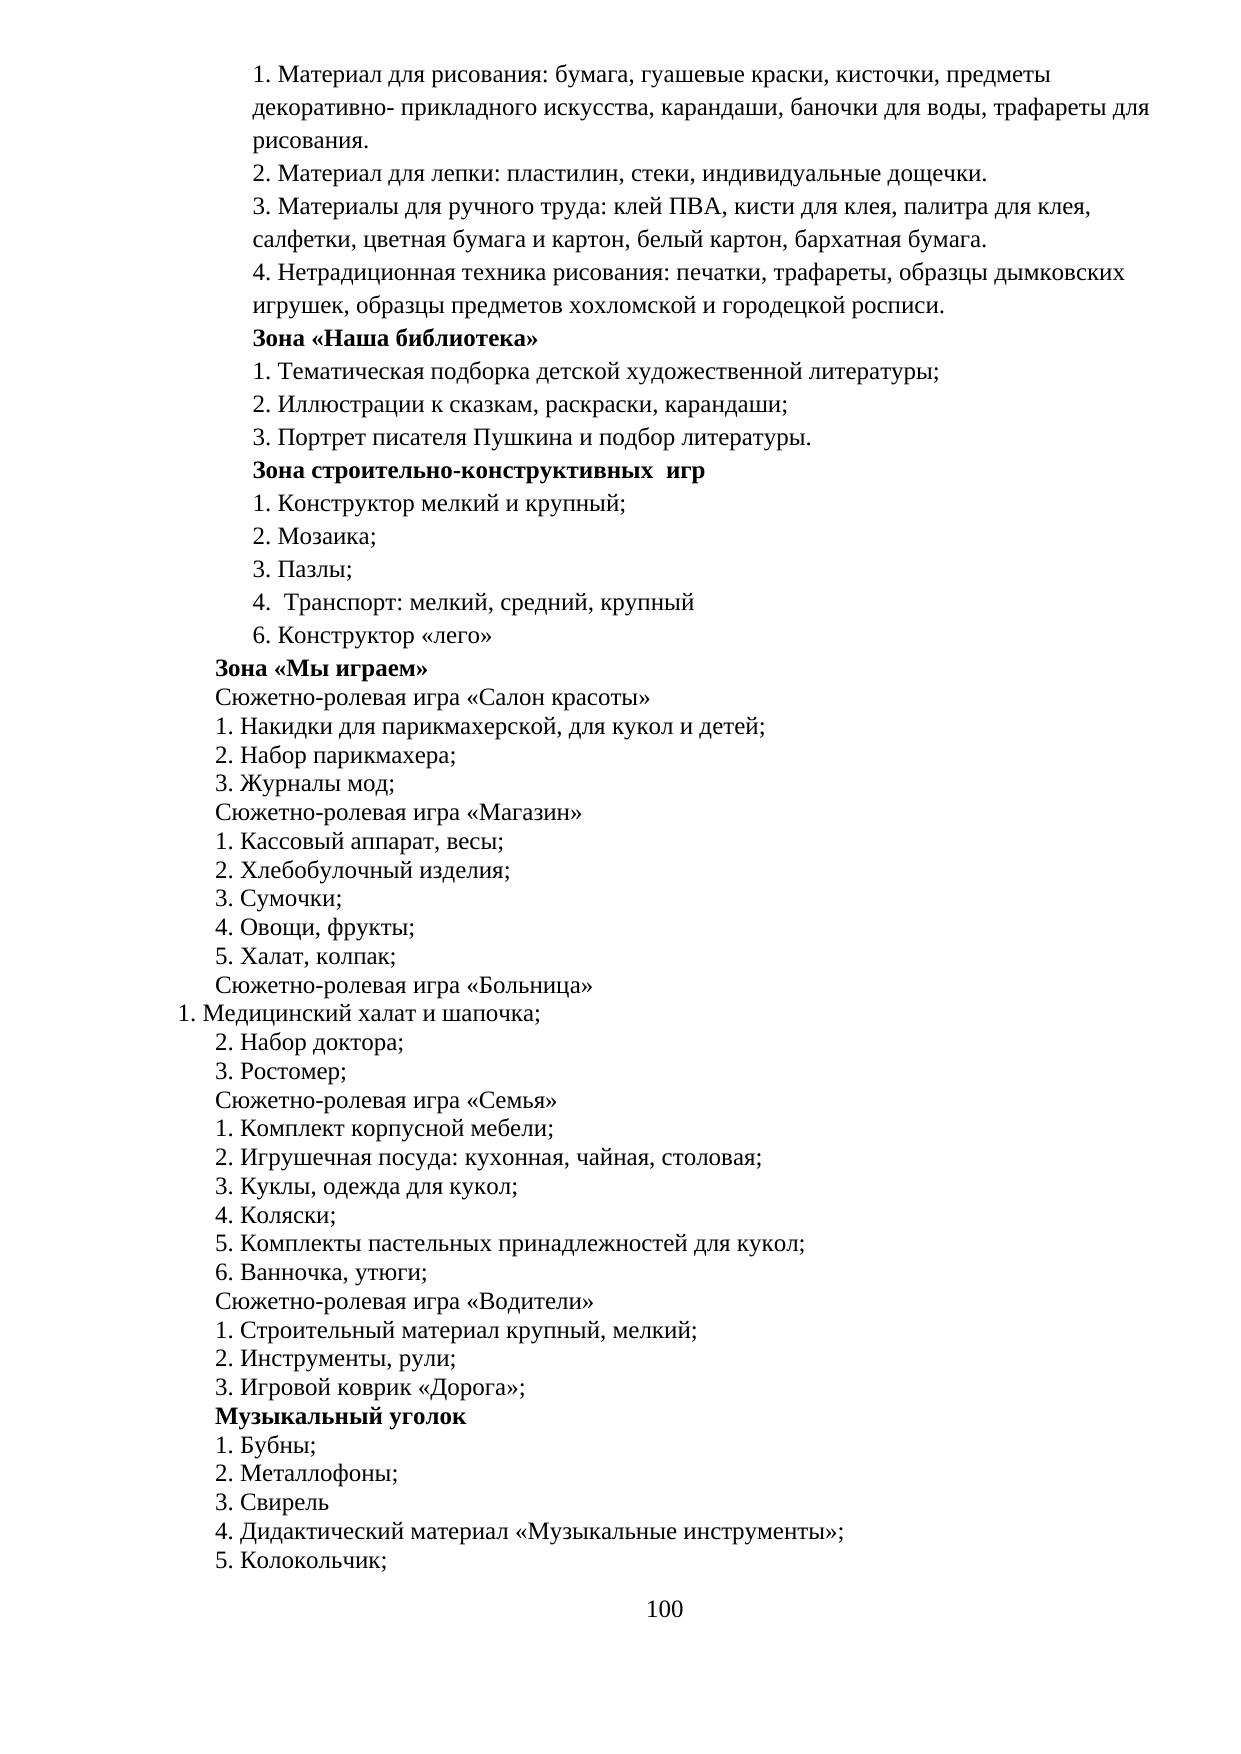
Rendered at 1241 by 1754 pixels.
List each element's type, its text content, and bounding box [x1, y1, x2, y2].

text 1. Строительный материал крупный, мелкий; [215, 1315, 1152, 1343]
list 3. Пазлы; [252, 554, 1152, 583]
text 5. Колокольчик; [215, 1545, 1152, 1573]
text 1. Накидки для парикмахерской, для кукол и детей; [215, 711, 1152, 740]
text 5. Халат, колпак; [215, 941, 1152, 970]
text 3. Свирель [215, 1487, 1152, 1516]
text 2. Набор парикмахера; [215, 740, 1152, 768]
list 4. Нетрадиционная техника рисования: печатки, трафареты, образцы дымковских [252, 257, 1152, 286]
list 3. Материалы для ручного труда: клей ПВА, кисти для клея, палитра для клея, [252, 191, 1152, 220]
text 2. Игрушечная посуда: кухонная, чайная, столовая; [215, 1142, 1152, 1171]
list 1. Тематическая подборка детской художественной литературы; [252, 356, 1152, 385]
text Сюжетно-ролевая игра «Семья» [215, 1085, 1152, 1113]
text Сюжетно-ролевая игра «Водители» [215, 1286, 1152, 1315]
text 4. Овощи, фрукты; [215, 912, 1152, 941]
list Зона «Наша библиотека» [252, 323, 1152, 352]
list 2. Мозаика; [252, 521, 1152, 550]
list 4. Транспорт: мелкий, средний, крупный [252, 587, 1152, 616]
text 3. Ростомер; [215, 1056, 1152, 1085]
text 3. Сумочки; [215, 883, 1152, 912]
text 1. Медицинский халат и шапочка; [177, 998, 1152, 1027]
text Сюжетно-ролевая игра «Магазин» [215, 797, 1152, 826]
list 2. Иллюстрации к сказкам, раскраски, карандаши; [252, 389, 1152, 418]
text 4. Коляски; [215, 1200, 1152, 1228]
text 1. Бубны; [215, 1430, 1152, 1458]
list 1. Материал для рисования: бумага, гуашевые краски, кисточки, предметы декоративно- прикладного искусства, карандаши, баночки для воды, трафареты для рисования. [252, 59, 1152, 154]
text 2. Хлебобулочный изделия; [215, 855, 1152, 883]
text 3. Журналы мод; [215, 768, 1152, 797]
text 2. Набор доктора; [215, 1027, 1152, 1056]
text Сюжетно-ролевая игра «Больница» [215, 970, 1152, 998]
text 2. Металлофоны; [215, 1458, 1152, 1487]
text Зона «Мы играем» [215, 653, 1152, 682]
list салфетки, цветная бумага и картон, белый картон, бархатная бумага. [252, 224, 1152, 253]
text 3. Куклы, одежда для кукол; [215, 1171, 1152, 1200]
text 6. Ванночка, утюги; [215, 1257, 1152, 1286]
list Зона строительно-конструктивных игр [252, 455, 1152, 484]
list 1. Конструктор мелкий и крупный; [252, 488, 1152, 517]
text Сюжетно-ролевая игра «Салон красоты» [215, 682, 1152, 711]
list 2. Материал для лепки: пластилин, стеки, индивидуальные дощечки. [252, 158, 1152, 187]
list игрушек, образцы предметов хохломской и городецкой росписи. [252, 290, 1152, 319]
text 1. Кассовый аппарат, весы; [215, 826, 1152, 855]
text Музыкальный уголок [215, 1401, 1152, 1430]
text 5. Комплекты пастельных принадлежностей для кукол; [215, 1228, 1152, 1257]
text 4. Дидактический материал «Музыкальные инструменты»; [215, 1516, 1152, 1545]
list 6. Конструктор «лего» [252, 620, 1152, 649]
text 3. Игровой коврик «Дорога»; [215, 1372, 1152, 1401]
list 3. Портрет писателя Пушкина и подбор литературы. [252, 422, 1152, 451]
text 2. Инструменты, рули; [215, 1343, 1152, 1372]
text 1. Комплект корпусной мебели; [215, 1113, 1152, 1142]
